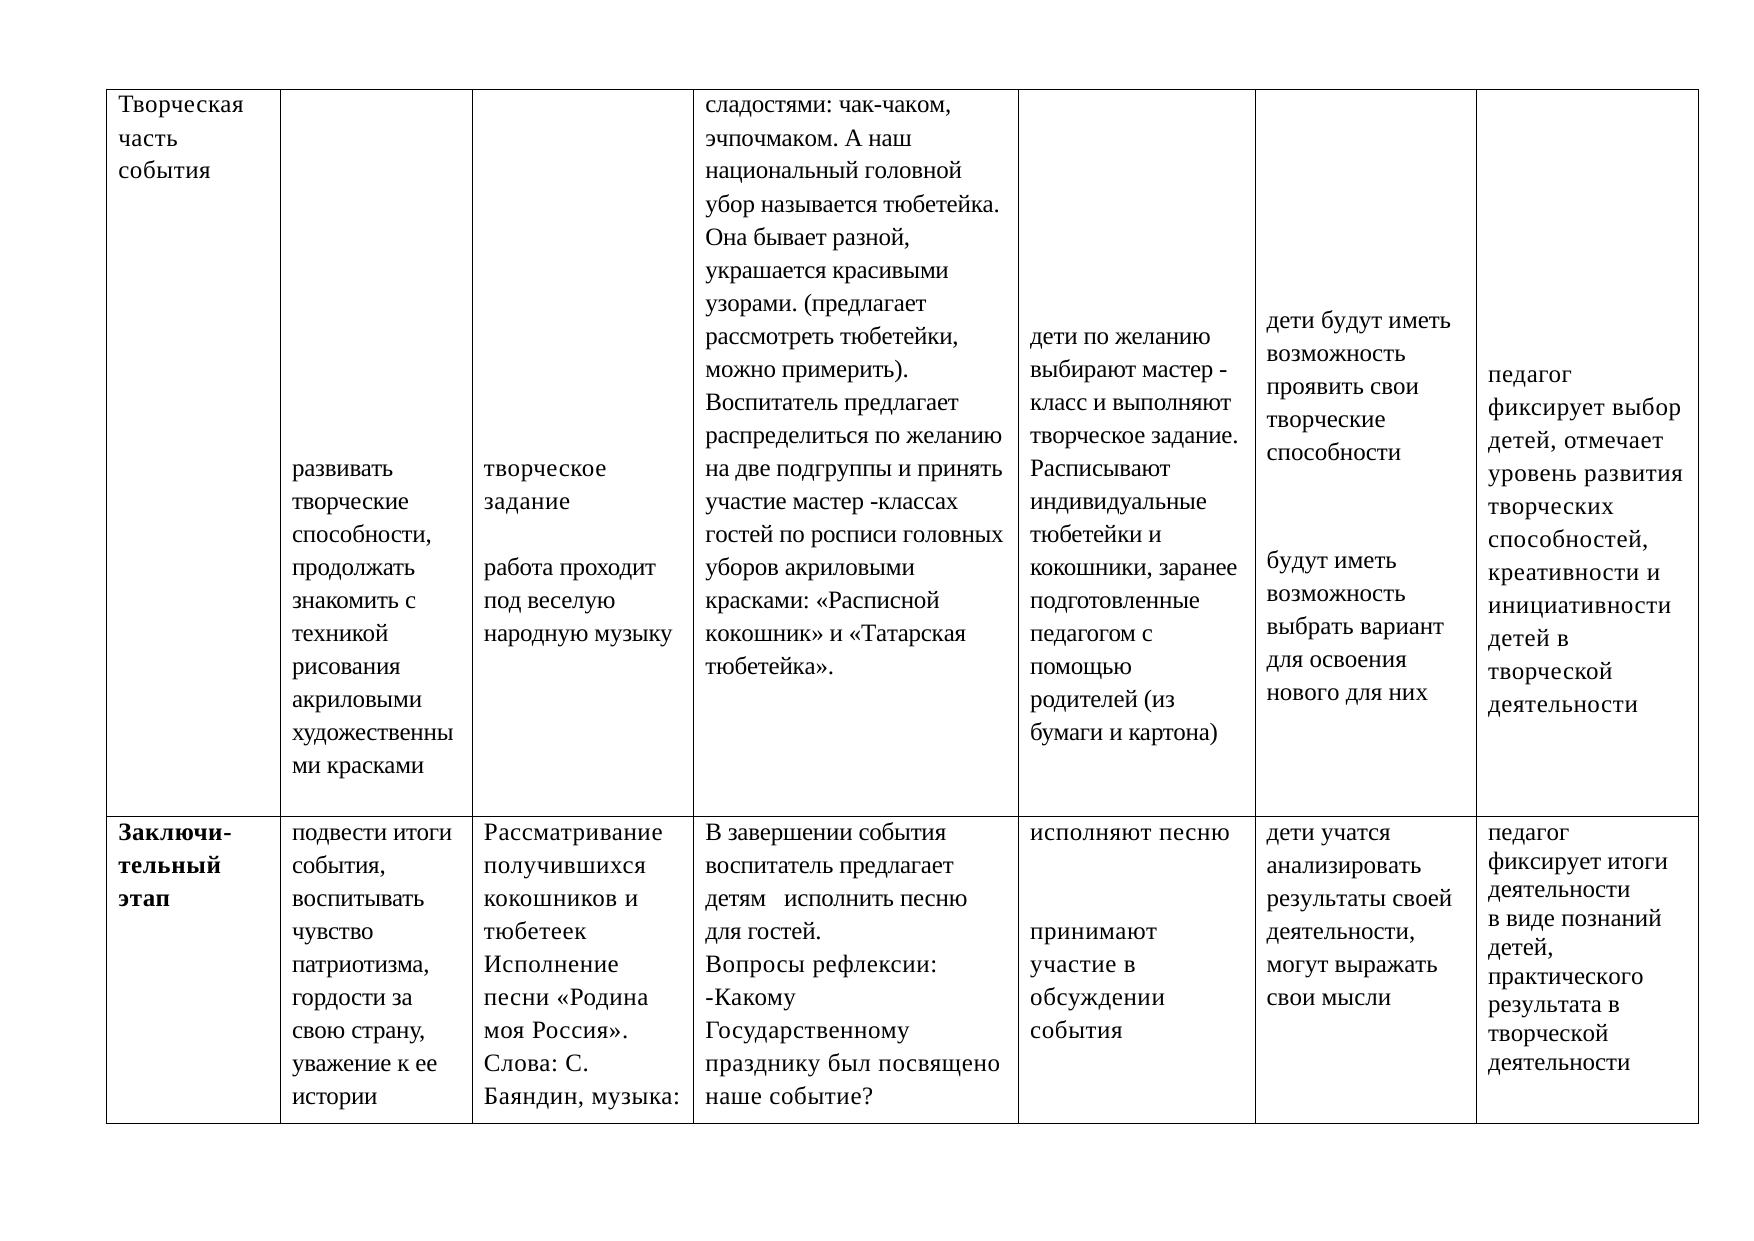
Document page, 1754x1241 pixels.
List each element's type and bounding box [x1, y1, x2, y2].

table_cell [1477, 90, 1698, 816]
table_cell [1256, 90, 1476, 816]
table_cell [1477, 817, 1698, 1123]
table_cell [1019, 90, 1255, 816]
table_cell [1256, 817, 1476, 1123]
table_cell [1019, 817, 1255, 1123]
table_cell [694, 817, 1018, 1123]
table_cell [281, 90, 472, 816]
table_cell [281, 817, 472, 1123]
table_cell [107, 90, 280, 816]
table_cell [473, 817, 693, 1123]
table_cell [694, 90, 1018, 816]
table_cell [107, 817, 280, 1123]
table_cell [473, 90, 693, 816]
